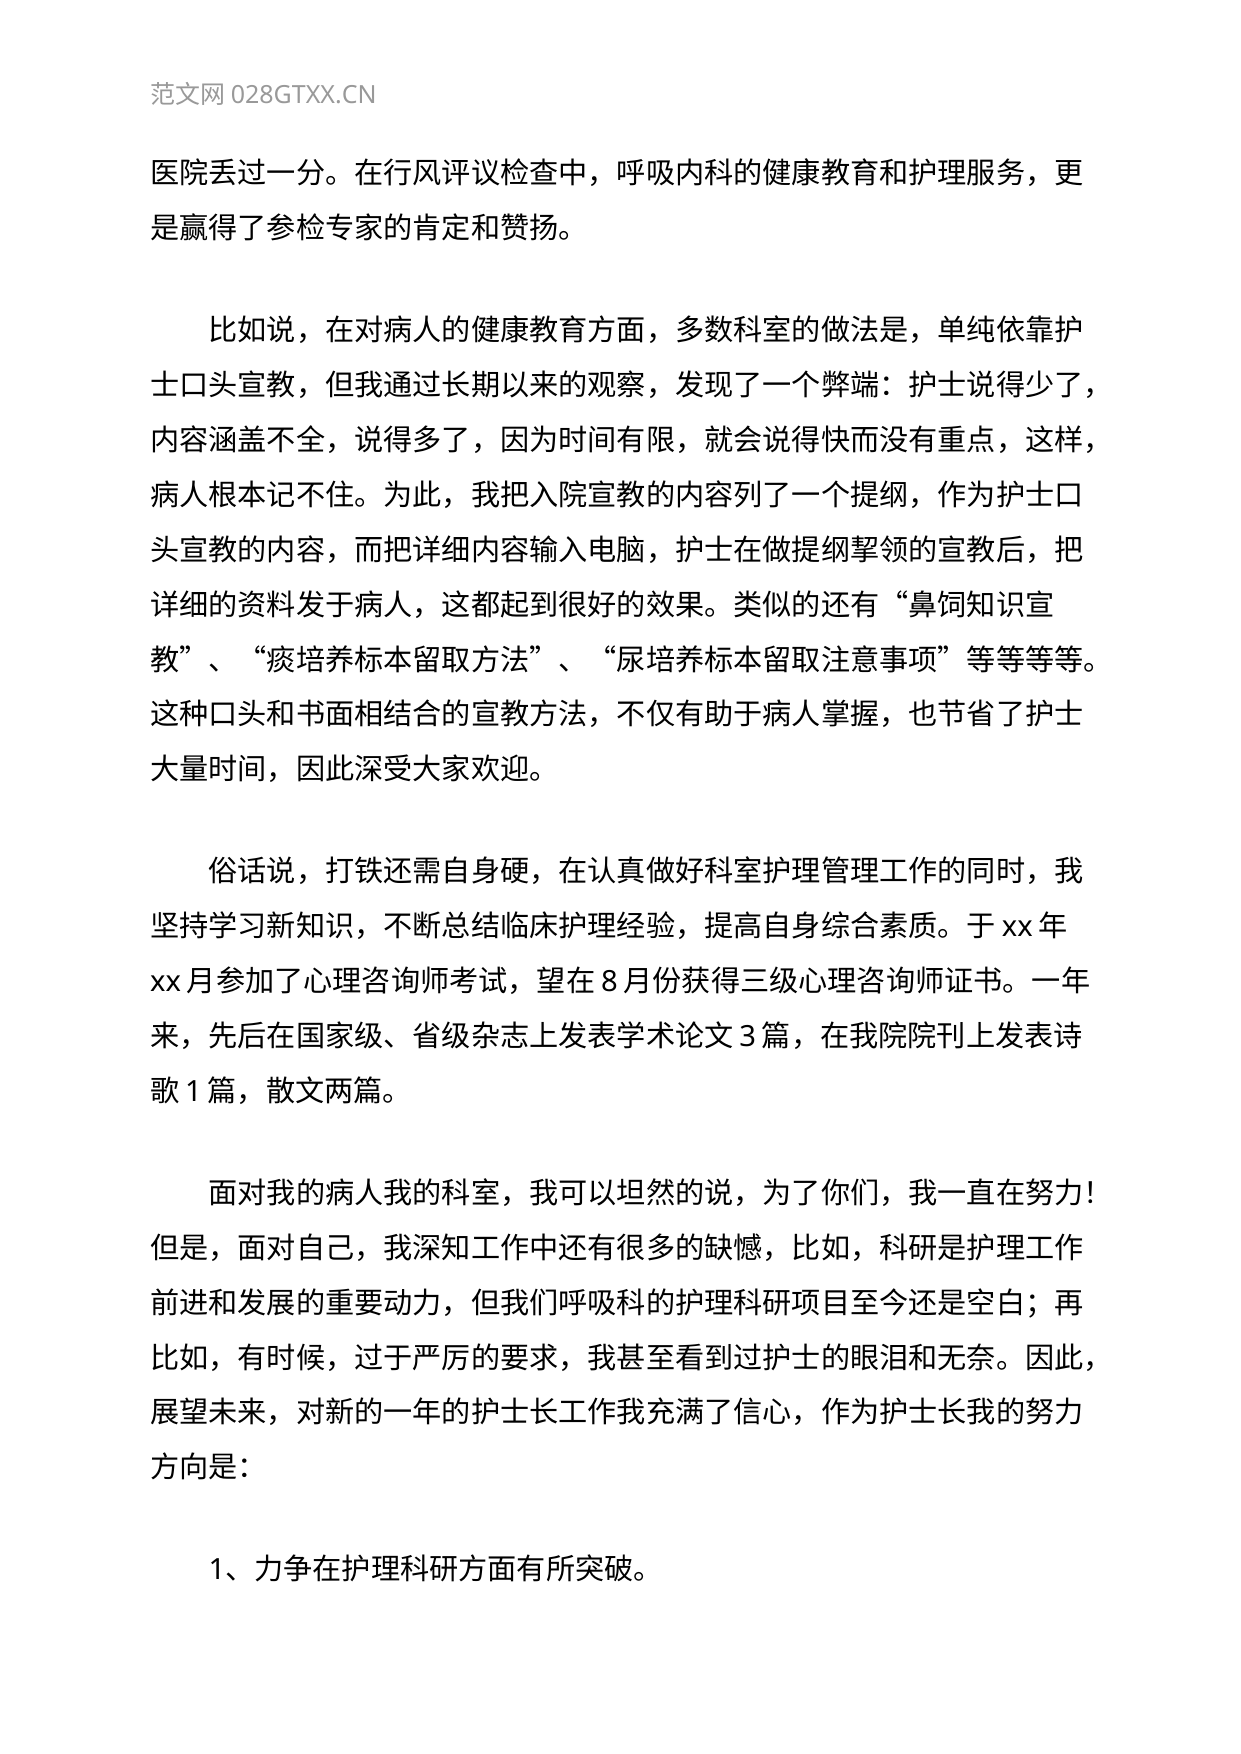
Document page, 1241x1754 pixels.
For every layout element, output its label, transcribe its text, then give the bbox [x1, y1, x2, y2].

text 俗话说，打铁还需自身硬，在认真做好科室护理管理工作的同时，我坚持学习新知识，不断总结临床护理经验，提高自身综合素质。于xx年xx月参加了心理咨询师考试，望在8月份获得三级心理咨询师证书。一年来，先后在国家级、省级杂志上发表学术论文3篇，在我院院刊上发表诗歌1篇，散文两篇。 [150, 848, 1090, 1110]
text 比如说，在对病人的健康教育方面，多数科室的做法是，单纯依靠护士口头宣教，但我通过长期以来的观察，发现了一个弊端：护士说得少了，内容涵盖不全，说得多了，因为时间有限，就会说得快而没有重点，这样，病人根本记不住。为此，我把入院宣教的内容列了一个提纲，作为护士口头宣教的内容，而把详细内容输入电脑，护士在做提纲挈领的宣教后，把详细的资料发于病人，这都起到很好的效果。类似的还有“鼻饲知识宣教”、“痰培养标本留取方法”、“尿培养标本留取注意事项”等等等等。这种口头和书面相结合的宣教方法，不仅有助于病人掌握，也节省了护士大量时间，因此深受大家欢迎。 [150, 307, 1090, 788]
text 面对我的病人我的科室，我可以坦然的说，为了你们，我一直在努力！但是，面对自己，我深知工作中还有很多的缺憾，比如，科研是护理工作前进和发展的重要动力，但我们呼吸科的护理科研项目至今还是空白；再比如，有时候，过于严厉的要求，我甚至看到过护士的眼泪和无奈。因此，展望未来，对新的一年的护士长工作我充满了信心，作为护士长我的努力方向是： [150, 1169, 1090, 1486]
text 1、力争在护理科研方面有所突破。 [150, 1546, 1090, 1588]
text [150, 150, 1090, 247]
